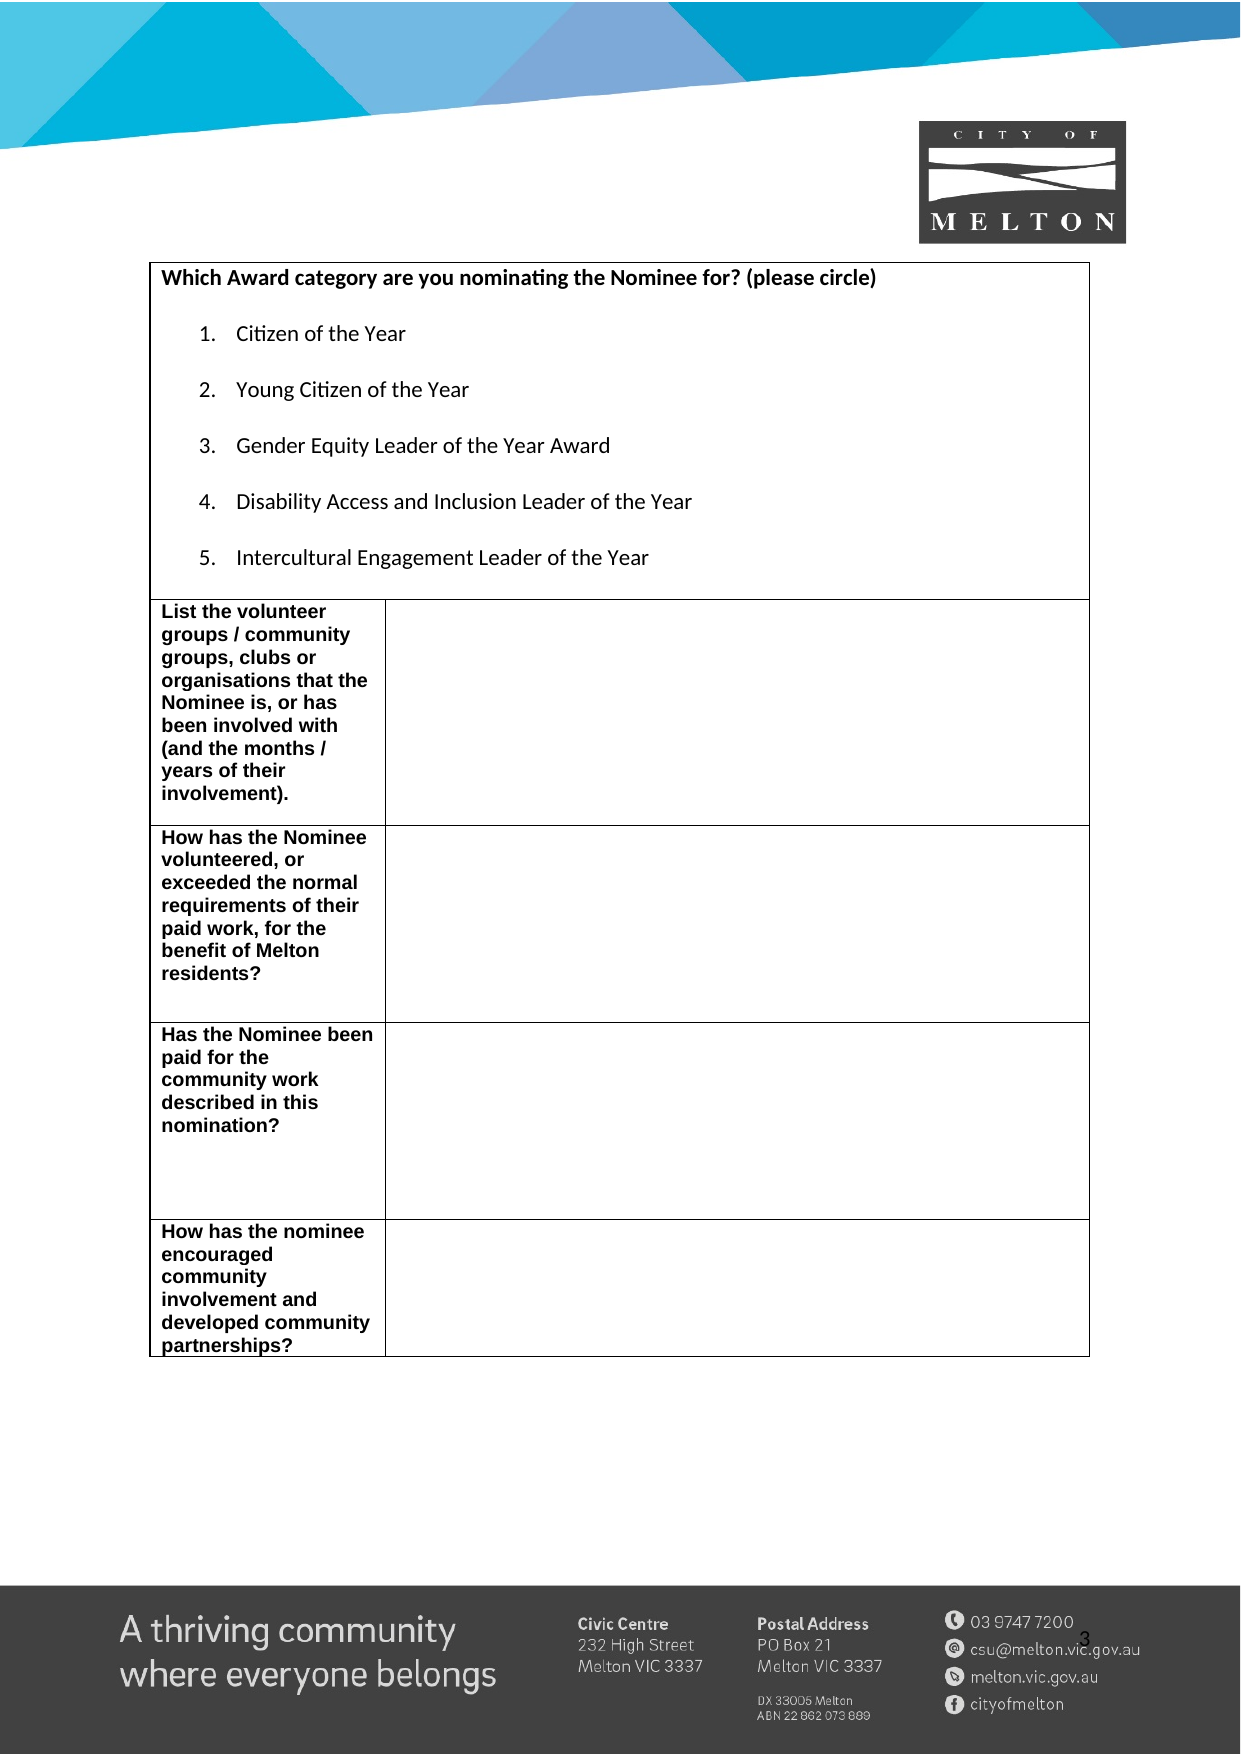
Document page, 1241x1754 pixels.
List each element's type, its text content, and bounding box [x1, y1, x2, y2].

table_cell Which Award category are you nominating the Nominee for? (please circle) Citizen of the Year Young Citizen of the Year Gender Equity Leader of the Year Award Disability Access and Inclusion Leader of the Year Intercultural Engagement Leader of the Year [151, 263, 1089, 599]
table_cell [386, 1023, 1089, 1219]
table_header [150, 150, 1089, 262]
table_cell List the volunteer groups / community groups, clubs or organisations that the Nominee is, or has been involved with (and the months / years of their involvement). [151, 600, 385, 824]
table_cell How has the Nominee volunteered, or exceeded the normal requirements of their paid work, for the benefit of Melton residents? [151, 826, 385, 1022]
table_cell Has the Nominee been paid for the community work described in this nomination? [151, 1023, 385, 1219]
picture [0, 2, 1241, 1754]
table_cell [386, 1220, 1089, 1356]
table_cell [386, 600, 1089, 824]
table_cell How has the nominee encouraged community involvement and developed community partnerships? [151, 1220, 385, 1356]
table_cell [386, 826, 1089, 1022]
